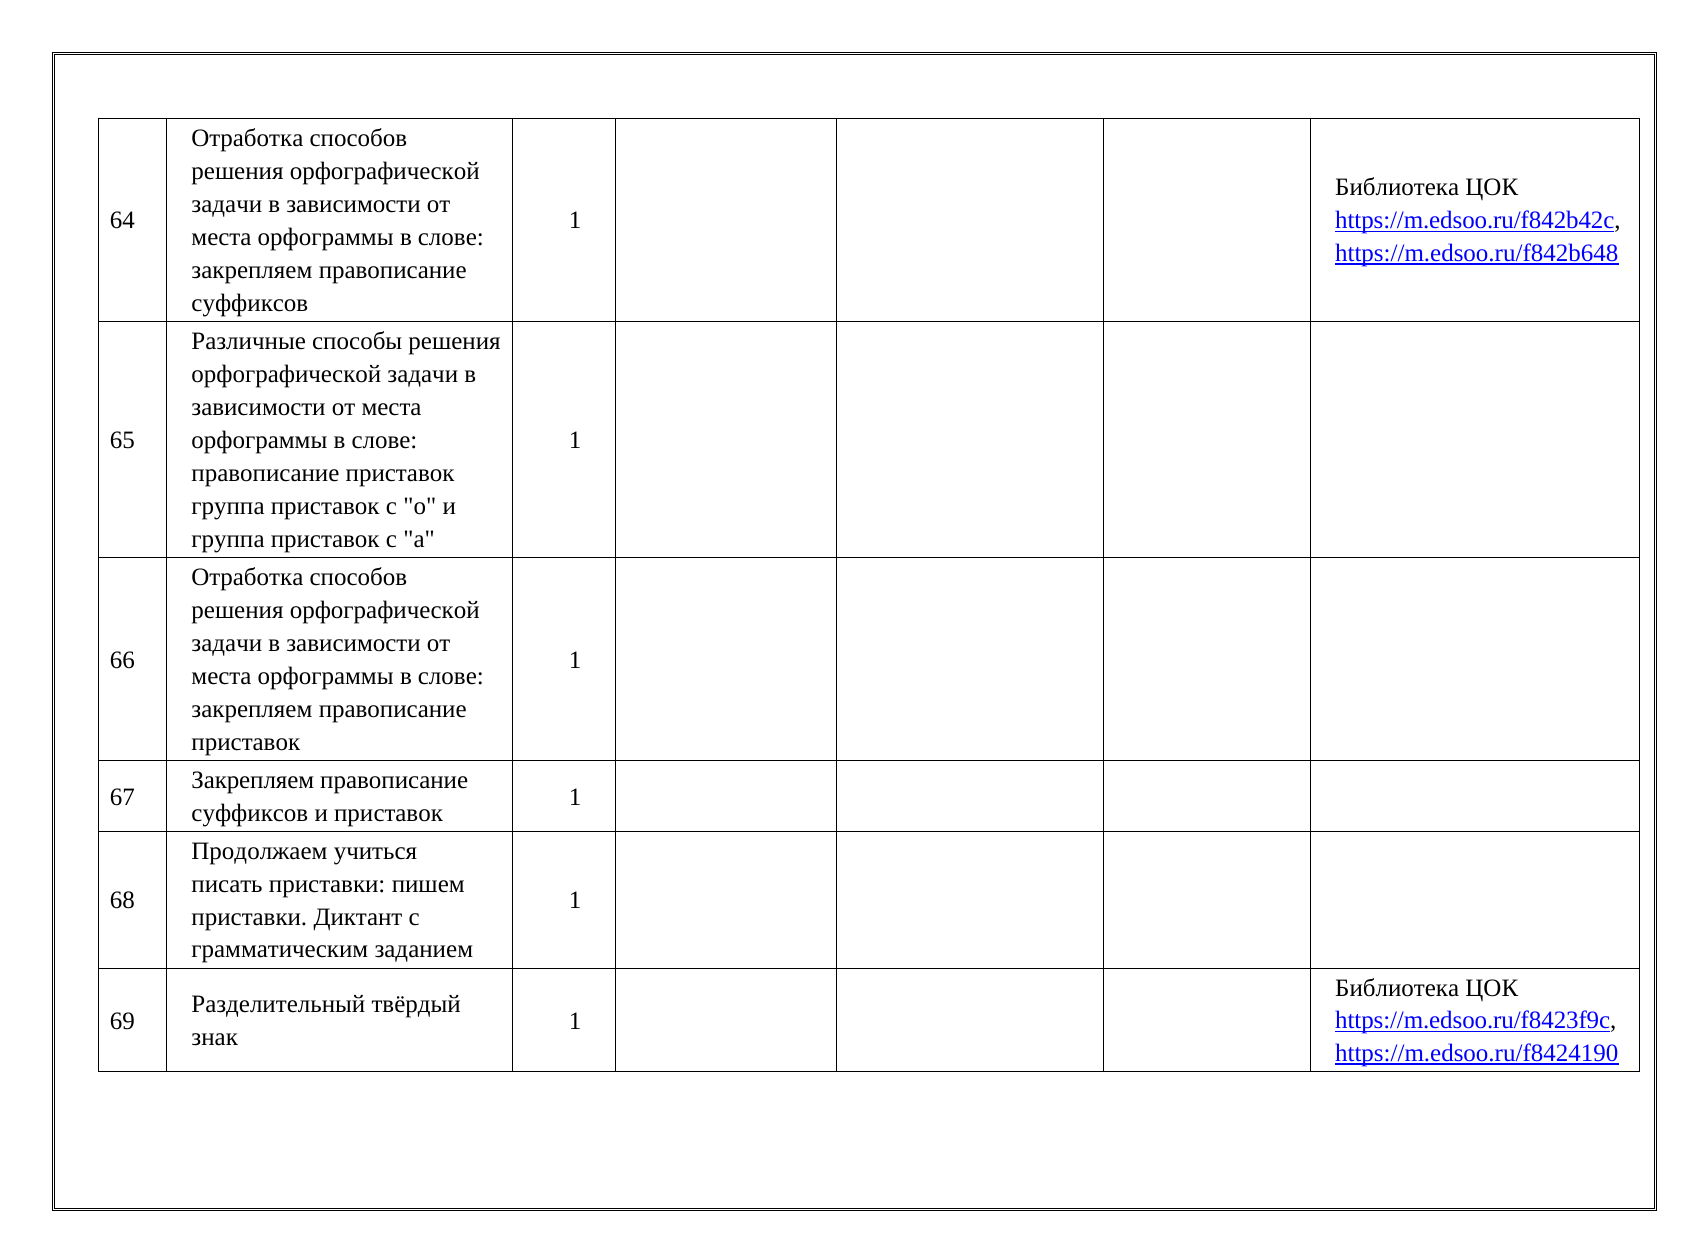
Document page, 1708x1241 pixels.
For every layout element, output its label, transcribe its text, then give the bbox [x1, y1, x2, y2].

table_header [1104, 119, 1310, 321]
table_cell [1104, 322, 1310, 557]
table_cell [1104, 761, 1310, 831]
table_cell Отработка способов решения орфографической задачи в зависимости от места орфограммы в слове: закрепляем правописание приставок [167, 558, 512, 760]
table_cell 1 [513, 969, 615, 1071]
table_header 1 [513, 119, 615, 321]
table_cell [1311, 558, 1639, 760]
table_cell 67 [99, 761, 166, 831]
table_header [837, 119, 1103, 321]
table_cell [616, 969, 836, 1071]
table_cell Продолжаем учиться писать приставки: пишем приставки. Диктант с грамматическим заданием [167, 832, 512, 968]
table_cell [837, 761, 1103, 831]
table_cell [616, 832, 836, 968]
table_cell [616, 761, 836, 831]
table_cell Различные способы решения орфографической задачи в зависимости от места орфограммы в слове: правописание приставок группа приставок с "о" и группа приставок с "а" [167, 322, 512, 557]
table_cell Закрепляем правописание суффиксов и приставок [167, 761, 512, 831]
table_cell 1 [513, 761, 615, 831]
table_cell Разделительный твёрдый знак [167, 969, 512, 1071]
table_header 64 [99, 119, 166, 321]
table_cell 69 [99, 969, 166, 1071]
table_cell 1 [513, 832, 615, 968]
table_cell 68 [99, 832, 166, 968]
table_header Отработка способов решения орфографической задачи в зависимости от места орфограммы в слове: закрепляем правописание суффиксов [167, 119, 512, 321]
table_cell [1104, 969, 1310, 1071]
table_cell [1104, 558, 1310, 760]
table_cell [1104, 832, 1310, 968]
table_cell [616, 558, 836, 760]
table_cell [1311, 761, 1639, 831]
table_cell [837, 832, 1103, 968]
table_cell 1 [513, 558, 615, 760]
table_cell Библиотека ЦОК https://m.edsoo.ru/f8423f9c, https://m.edsoo.ru/f8424190 [1311, 969, 1639, 1071]
table_header Библиотека ЦОК https://m.edsoo.ru/f842b42c, https://m.edsoo.ru/f842b648 [1311, 119, 1639, 321]
table_cell 1 [513, 322, 615, 557]
table_cell [837, 322, 1103, 557]
table_cell [837, 558, 1103, 760]
table_cell [1311, 832, 1639, 968]
table_cell [1311, 322, 1639, 557]
table_cell [837, 969, 1103, 1071]
table_header [616, 119, 836, 321]
table_cell 66 [99, 558, 166, 760]
table_cell 65 [99, 322, 166, 557]
table_cell [616, 322, 836, 557]
